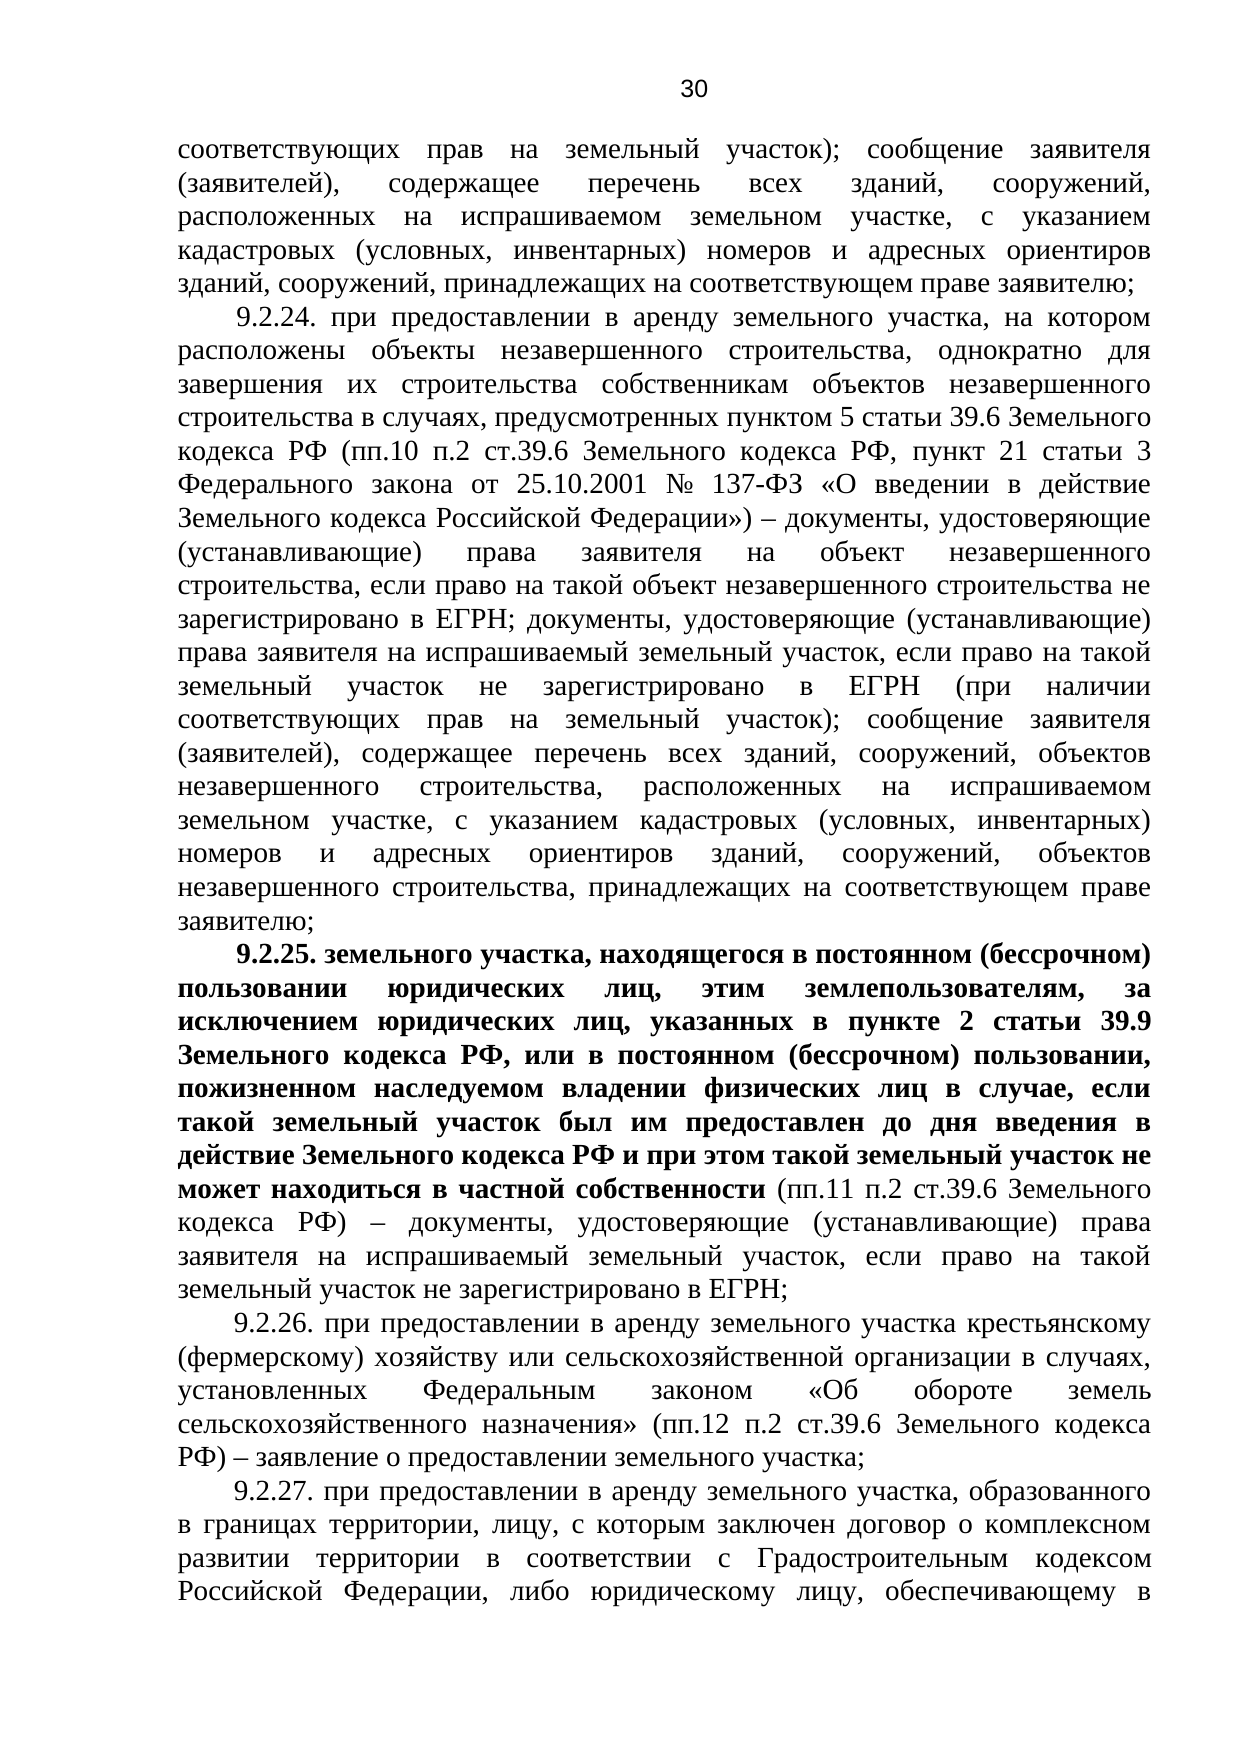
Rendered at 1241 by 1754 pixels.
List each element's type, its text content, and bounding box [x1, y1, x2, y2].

text 9.2.26. при предоставлении в аренду земельного участка крестьянскому (фермерскому) хозяйству или сельскохозяйственной организации в случаях, установленных Федеральным законом «Об обороте земель сельскохозяйственного назначения» (пп.12 п.2 ст.39.6 Земельного кодекса РФ) – заявление о предоставлении земельного участка; [177, 1305, 1152, 1473]
text 9.2.25. земельного участка, находящегося в постоянном (бессрочном) пользовании юридических лиц, этим землепользователям, за исключением юридических лиц, указанных в пункте 2 статьи 39.9 Земельного кодекса РФ, или в постоянном (бессрочном) пользовании, пожизненном наследуемом владении физических лиц в случае, если такой земельный участок был им предоставлен до дня введения в действие Земельного кодекса РФ и при этом такой земельный участок не может находиться в частной собственности (пп.11 п.2 ст.39.6 Земельного кодекса РФ) – документы, удостоверяющие (устанавливающие) права заявителя на испрашиваемый земельный участок, если право на такой земельный участок не зарегистрировано в ЕГРН; [177, 936, 1152, 1305]
text 9.2.24. при предоставлении в аренду земельного участка, на котором расположены объекты незавершенного строительства, однократно для завершения их строительства собственникам объектов незавершенного строительства в случаях, предусмотренных пунктом 5 статьи 39.6 Земельного кодекса РФ (пп.10 п.2 ст.39.6 Земельного кодекса РФ, пункт 21 статьи 3 Федерального закона от 25.10.2001 № 137-ФЗ «О введении в действие Земельного кодекса Российской Федерации») – документы, удостоверяющие (устанавливающие) права заявителя на объект незавершенного строительства, если право на такой объект незавершенного строительства не зарегистрировано в ЕГРН; документы, удостоверяющие (устанавливающие) права заявителя на испрашиваемый земельный участок, если право на такой земельный участок не зарегистрировано в ЕГРН (при наличии соответствующих прав на земельный участок); сообщение заявителя (заявителей), содержащее перечень всех зданий, сооружений, объектов незавершенного строительства, расположенных на испрашиваемом земельном участке, с указанием кадастровых (условных, инвентарных) номеров и адресных ориентиров зданий, сооружений, объектов незавершенного строительства, принадлежащих на соответствующем праве заявителю; [177, 299, 1152, 936]
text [177, 131, 1152, 299]
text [177, 1473, 1152, 1607]
